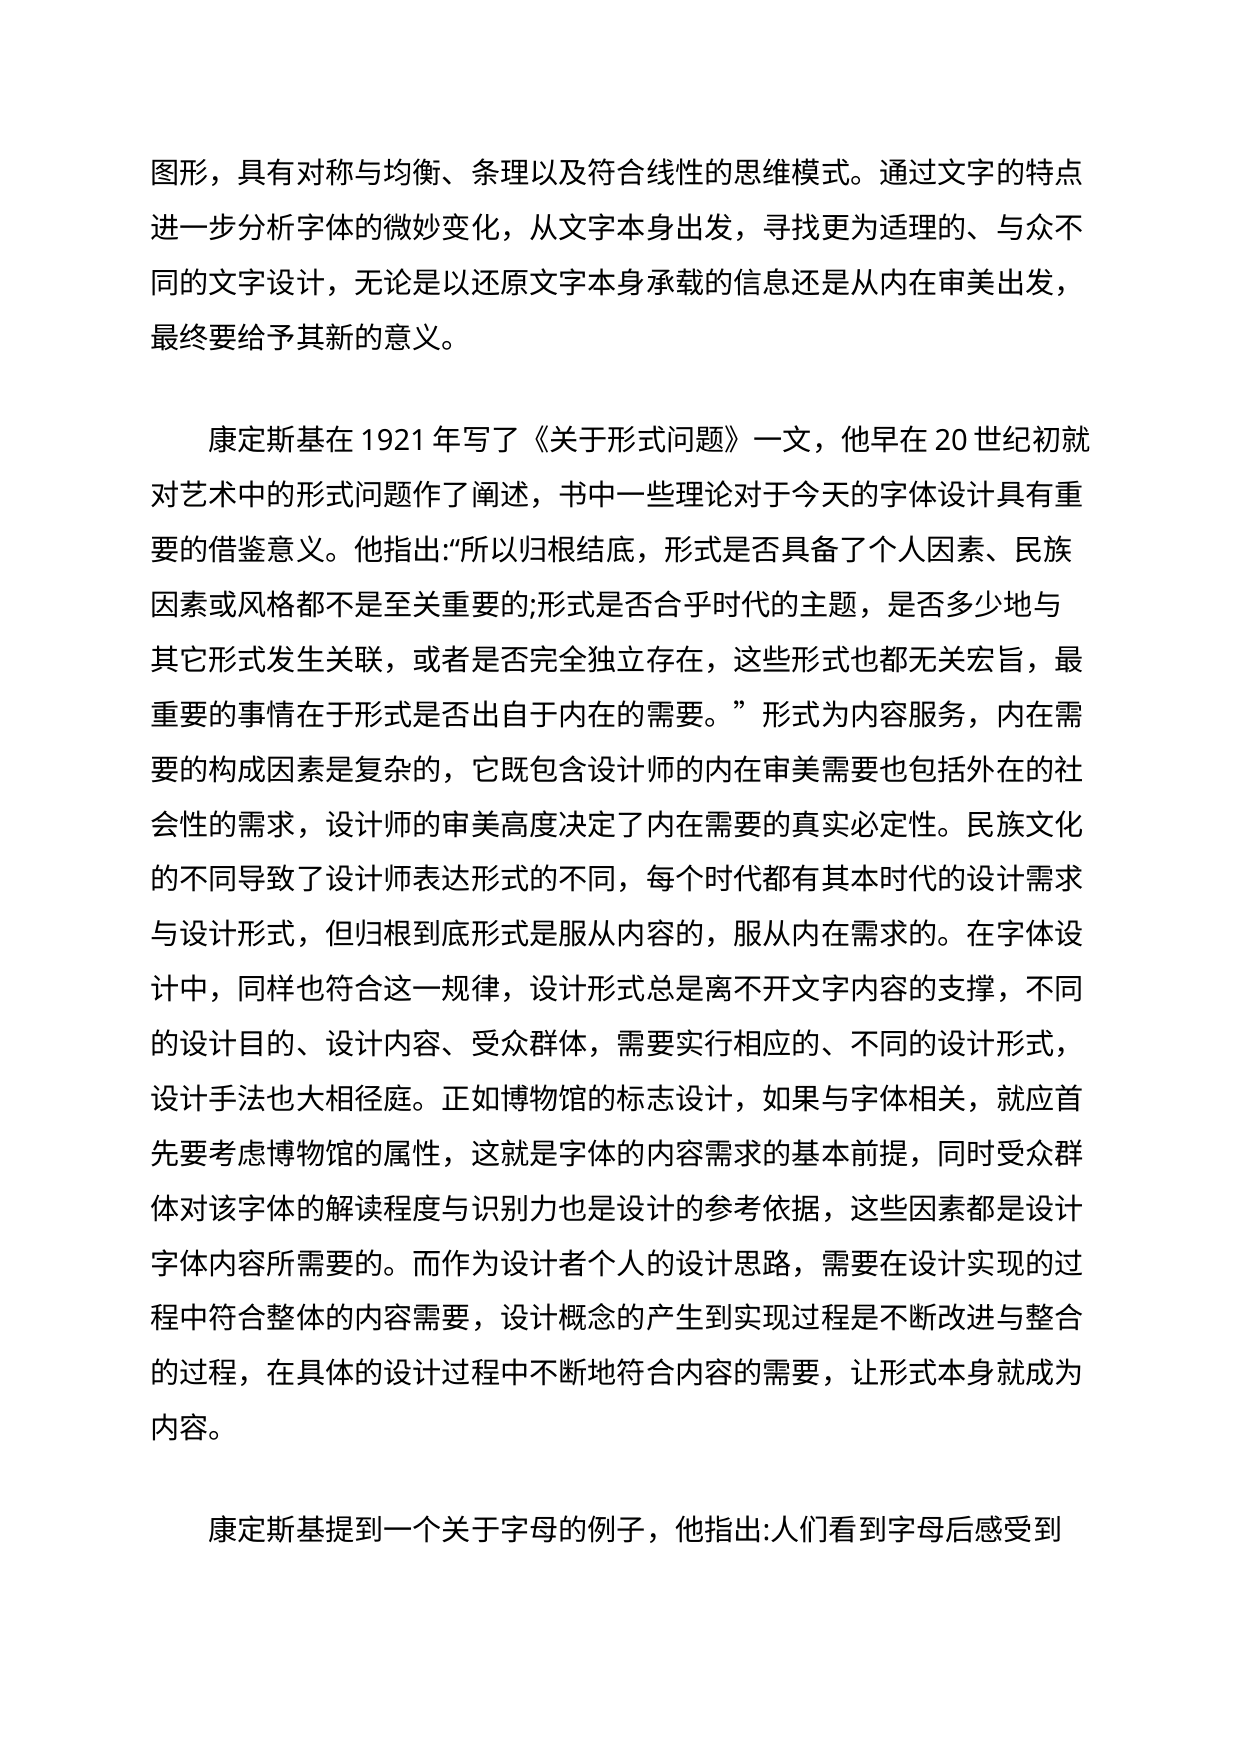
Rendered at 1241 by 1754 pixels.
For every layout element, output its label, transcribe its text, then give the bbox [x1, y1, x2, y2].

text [150, 150, 1090, 357]
text 康定斯基在1921年写了《关于形式问题》一文，他早在20世纪初就对艺术中的形式问题作了阐述，书中一些理论对于今天的字体设计具有重要的借鉴意义。他指出:“所以归根结底，形式是否具备了个人因素、民族因素或风格都不是至关重要的;形式是否合乎时代的主题，是否多少地与其它形式发生关联，或者是否完全独立存在，这些形式也都无关宏旨，最重要的事情在于形式是否出自于内在的需要。”形式为内容服务，内在需要的构成因素是复杂的，它既包含设计师的内在审美需要也包括外在的社会性的需求，设计师的审美高度决定了内在需要的真实必定性。民族文化的不同导致了设计师表达形式的不同，每个时代都有其本时代的设计需求与设计形式，但归根到底形式是服从内容的，服从内在需求的。在字体设计中，同样也符合这一规律，设计形式总是离不开文字内容的支撑，不同的设计目的、设计内容、受众群体，需要实行相应的、不同的设计形式，设计手法也大相径庭。正如博物馆的标志设计，如果与字体相关，就应首先要考虑博物馆的属性，这就是字体的内容需求的基本前提，同时受众群体对该字体的解读程度与识别力也是设计的参考依据，这些因素都是设计字体内容所需要的。而作为设计者个人的设计思路，需要在设计实现的过程中符合整体的内容需要，设计概念的产生到实现过程是不断改进与整合的过程，在具体的设计过程中不断地符合内容的需要，让形式本身就成为内容。 [150, 416, 1090, 1447]
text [150, 1507, 1090, 1549]
